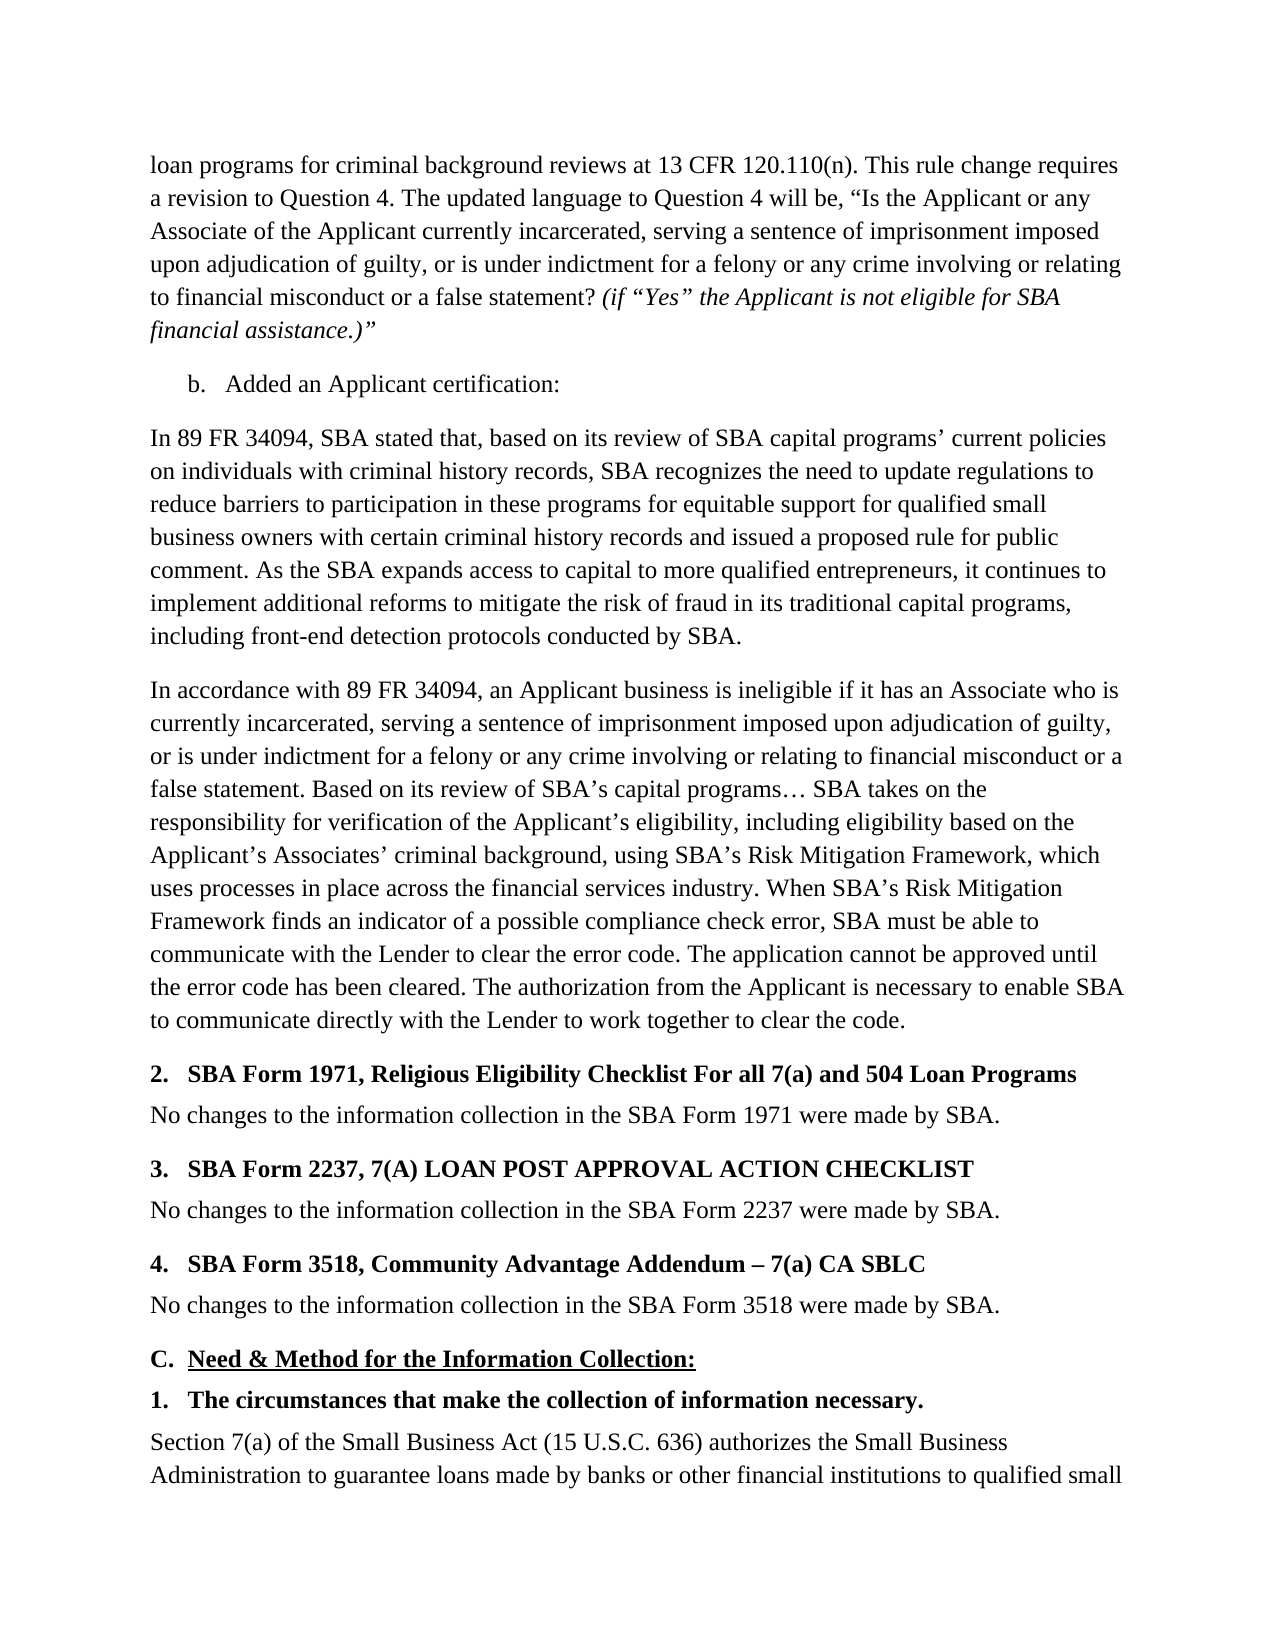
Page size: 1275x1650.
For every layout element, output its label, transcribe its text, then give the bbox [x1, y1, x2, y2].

text No changes to the information collection in the SBA Form 2237 were made by SBA. [150, 1195, 1125, 1224]
text No changes to the information collection in the SBA Form 3518 were made by SBA. [150, 1290, 1125, 1319]
list Added an Applicant certification: [187, 369, 1125, 398]
text In 89 FR 34094, SBA stated that, based on its review of SBA capital programs’ current policies on individuals with criminal history records, SBA recognizes the need to update regulations to reduce barriers to participation in these programs for equitable support for qualified small business owners with certain criminal history records and issued a proposed rule for public comment. As the SBA expands access to capital to more qualified entrepreneurs, it continues to implement additional reforms to mitigate the risk of fraud in its traditional capital programs, including front-end detection protocols conducted by SBA. [150, 423, 1125, 650]
subtitle SBA Form 1971, Religious Eligibility Checklist For all 7(a) and 504 Loan Programs [150, 1059, 1125, 1088]
subtitle The circumstances that make the collection of information necessary. [150, 1385, 1125, 1414]
text No changes to the information collection in the SBA Form 1971 were made by SBA. [150, 1100, 1125, 1129]
subtitle SBA Form 3518, Community Advantage Addendum – 7(a) CA SBLC [150, 1249, 1125, 1278]
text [150, 1427, 1125, 1488]
subtitle SBA Form 2237, 7(A) LOAN POST APPROVAL ACTION CHECKLIST [150, 1154, 1125, 1183]
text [150, 150, 1125, 344]
subtitle Need & Method for the Information Collection: [150, 1344, 1125, 1373]
text In accordance with 89 FR 34094, an Applicant business is ineligible if it has an Associate who is currently incarcerated, serving a sentence of imprisonment imposed upon adjudication of guilty, or is under indictment for a felony or any crime involving or relating to financial misconduct or a false statement. Based on its review of SBA’s capital programs… SBA takes on the responsibility for verification of the Applicant’s eligibility, including eligibility based on the Applicant’s Associates’ criminal background, using SBA’s Risk Mitigation Framework, which uses processes in place across the financial services industry. When SBA’s Risk Mitigation Framework finds an indicator of a possible compliance check error, SBA must be able to communicate with the Lender to clear the error code. The application cannot be approved until the error code has been cleared. The authorization from the Applicant is necessary to enable SBA to communicate directly with the Lender to work together to clear the code. [150, 675, 1125, 1034]
